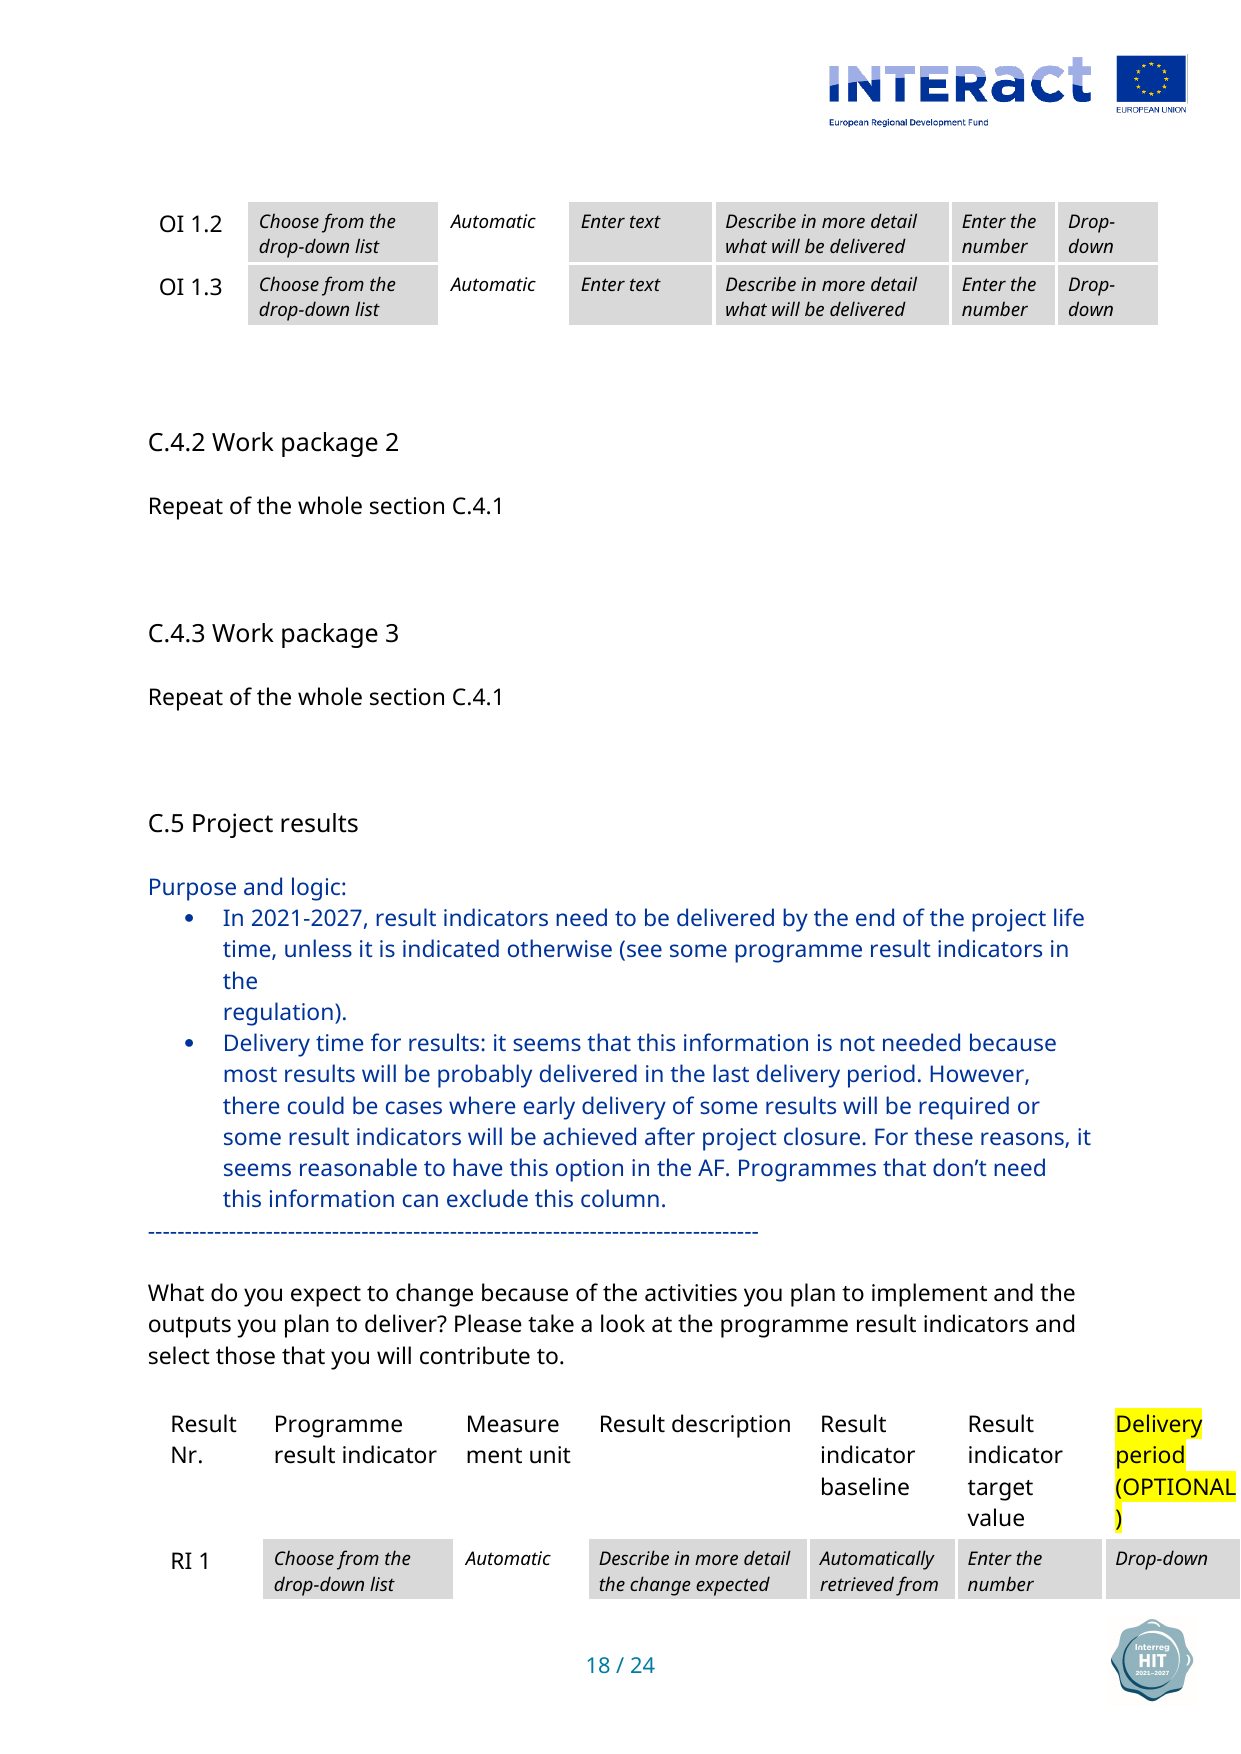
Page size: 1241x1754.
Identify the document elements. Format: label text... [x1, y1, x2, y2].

table_cell Enter the number [952, 265, 1055, 325]
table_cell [248, 202, 438, 262]
table_header Programme result indicator [263, 1402, 454, 1539]
table_cell OI 1.3 [147, 262, 247, 325]
list time, unless it is indicated otherwise (see some programme result indicators in the [223, 933, 1092, 996]
picture [795, 21, 1220, 136]
text Repeat of the whole section C.4.1 [148, 681, 1092, 712]
list regulation). [223, 996, 1092, 1027]
text C.4.2 Work package 2 [148, 425, 1092, 459]
table_header Delivery period (OPTIONAL) [1104, 1402, 1240, 1539]
text C.4.3 Work package 3 [148, 615, 1092, 649]
table_cell OI 1.2 [147, 199, 247, 262]
table_cell Enter text [569, 265, 712, 325]
table_cell Enter text [569, 202, 712, 262]
table_cell Enter the number [952, 202, 1055, 262]
text Purpose and logic: [148, 871, 1092, 902]
table_cell RI 1 [159, 1539, 262, 1599]
table_cell Choose from the drop-down list [248, 265, 438, 325]
table_header Measurement unit [454, 1402, 587, 1539]
table_cell Automatic [456, 1539, 586, 1599]
table_cell Drop-down [1058, 265, 1158, 325]
text What do you expect to change because of the activities you plan to implement and the outputs you plan to deliver? Please take a look at the programme result indicators and select those that you will contribute to. [148, 1277, 1092, 1371]
picture [1107, 1615, 1197, 1705]
list Delivery time for results: it seems that this information is not needed because most results will be probably delivered in the last delivery period. However, there could be cases where early delivery of some results will be required or some result indicators will be achieved after project closure. For these reasons, it seems reasonable to have this option in the AF. Programmes that don’t need this information can exclude this column. [185, 1027, 1092, 1215]
table_cell Drop-down [1106, 1539, 1240, 1599]
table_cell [263, 1539, 453, 1599]
list In 2021-2027, result indicators need to be delivered by the end of the project life [185, 902, 1092, 933]
table_cell Drop-down [1058, 202, 1158, 262]
table_cell Enter the number [958, 1539, 1102, 1599]
table_cell Automatic [441, 202, 569, 262]
text Repeat of the whole section C.4.1 [148, 490, 1092, 522]
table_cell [716, 202, 949, 262]
text ----------------------------------------------------------------------------------- [148, 1215, 1092, 1246]
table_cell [810, 1539, 955, 1599]
table_header Result indicator baseline [809, 1402, 956, 1539]
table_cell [589, 1539, 807, 1599]
table_header Result Nr. [159, 1402, 262, 1539]
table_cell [716, 265, 949, 325]
table_cell Automatic [441, 265, 569, 325]
table_header Result description [587, 1402, 809, 1539]
text C.5 Project results [148, 806, 1092, 840]
table_header Result indicator target value [956, 1402, 1104, 1539]
